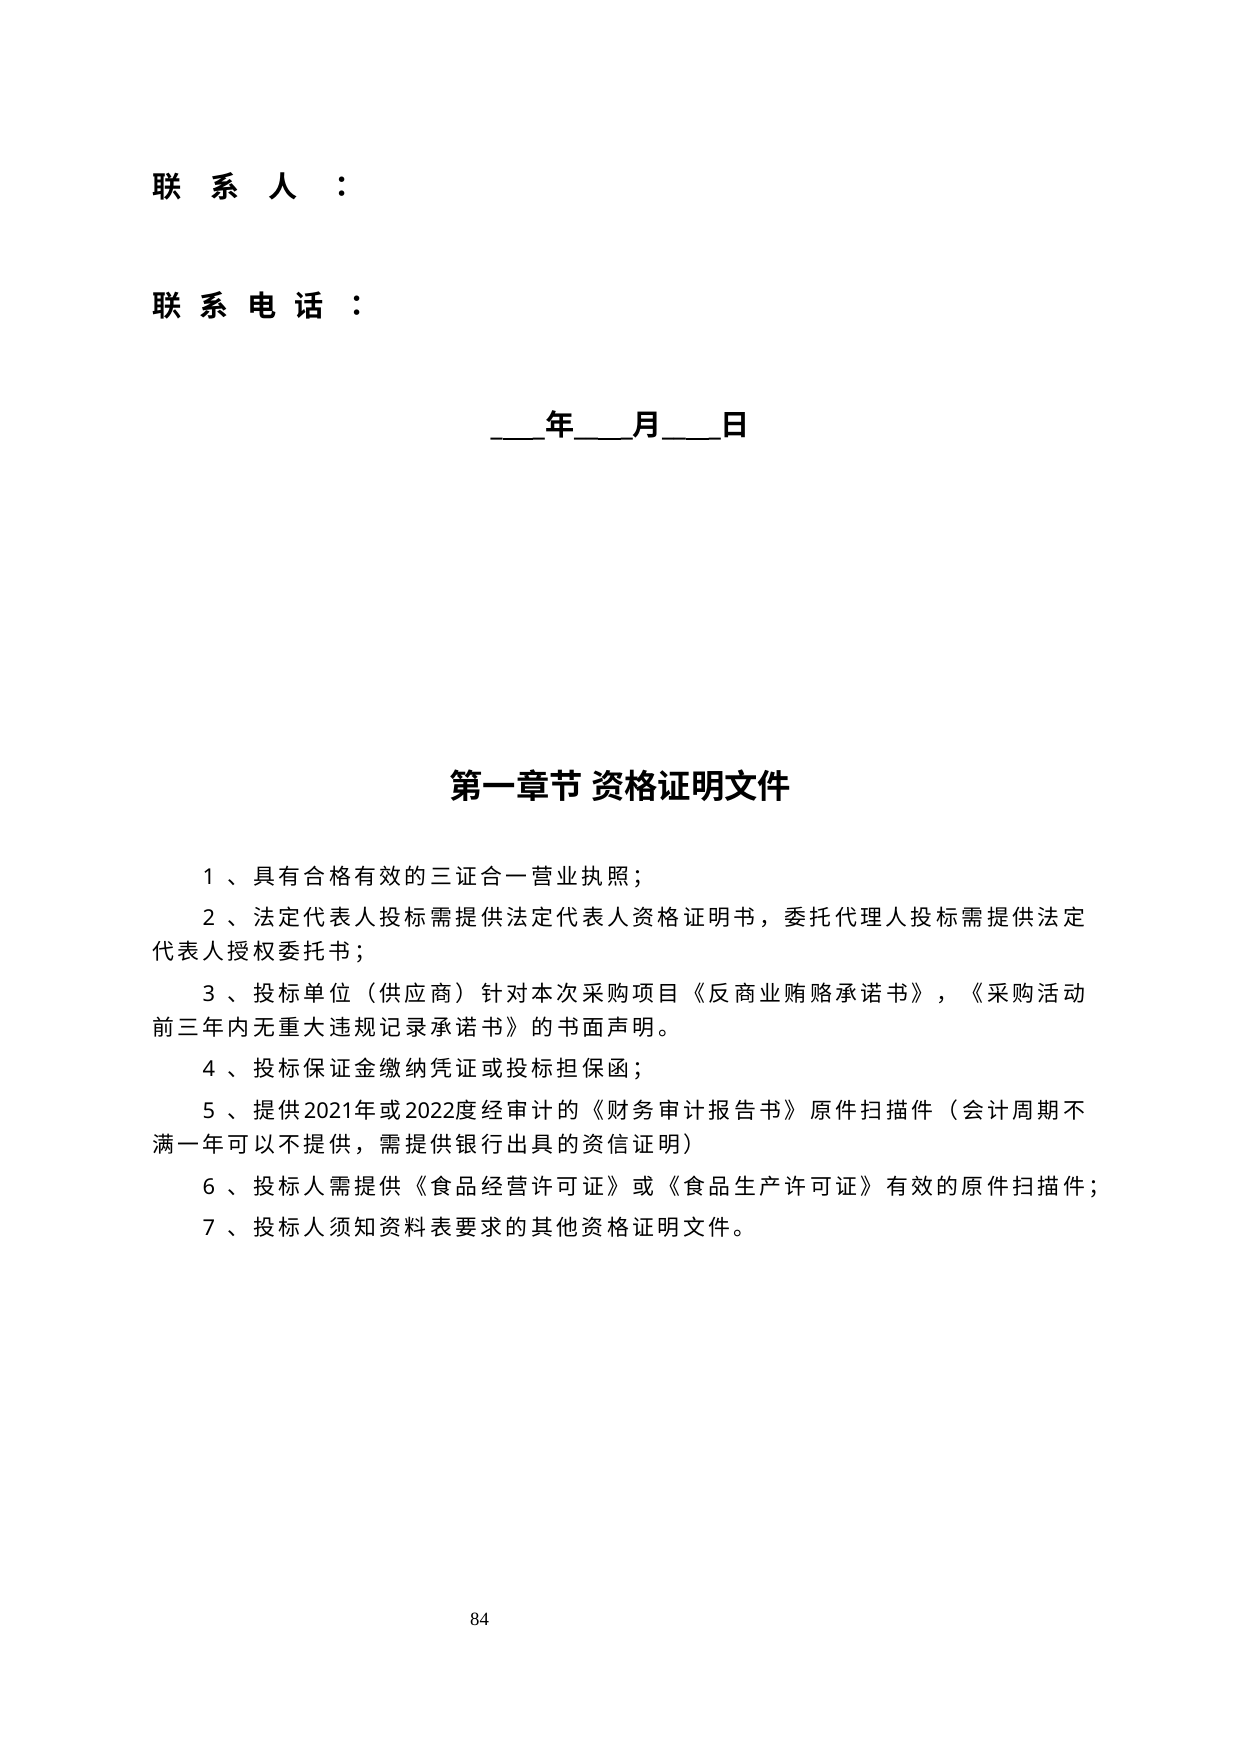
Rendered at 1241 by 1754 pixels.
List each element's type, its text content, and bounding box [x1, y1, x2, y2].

text 1、具有合格有效的三证合一营业执照； [152, 858, 1088, 892]
text 联系人： [152, 166, 1104, 206]
text _ _年__ _月__ _日 [152, 404, 1088, 444]
text 5、提供2021年或2022度经审计的《财务审计报告书》原件扫描件（会计周期不满一年可以不提供，需提供银行出具的资信证明） [152, 1092, 1088, 1160]
text 7、投标人须知资料表要求的其他资格证明文件。 [152, 1209, 1088, 1243]
text 6、投标人需提供《食品经营许可证》或《食品生产许可证》有效的原件扫描件； [152, 1168, 1088, 1201]
text 4、投标保证金缴纳凭证或投标担保函； [152, 1050, 1088, 1084]
subtitle 第一章节 资格证明文件 [152, 760, 1088, 808]
text 联系电话： [152, 285, 1104, 325]
text 2、法定代表人投标需提供法定代表人资格证明书，委托代理人投标需提供法定代表人授权委托书； [152, 899, 1088, 967]
text 3、投标单位（供应商）针对本次采购项目《反商业贿赂承诺书》，《采购活动前三年内无重大违规记录承诺书》的书面声明。 [152, 975, 1088, 1043]
